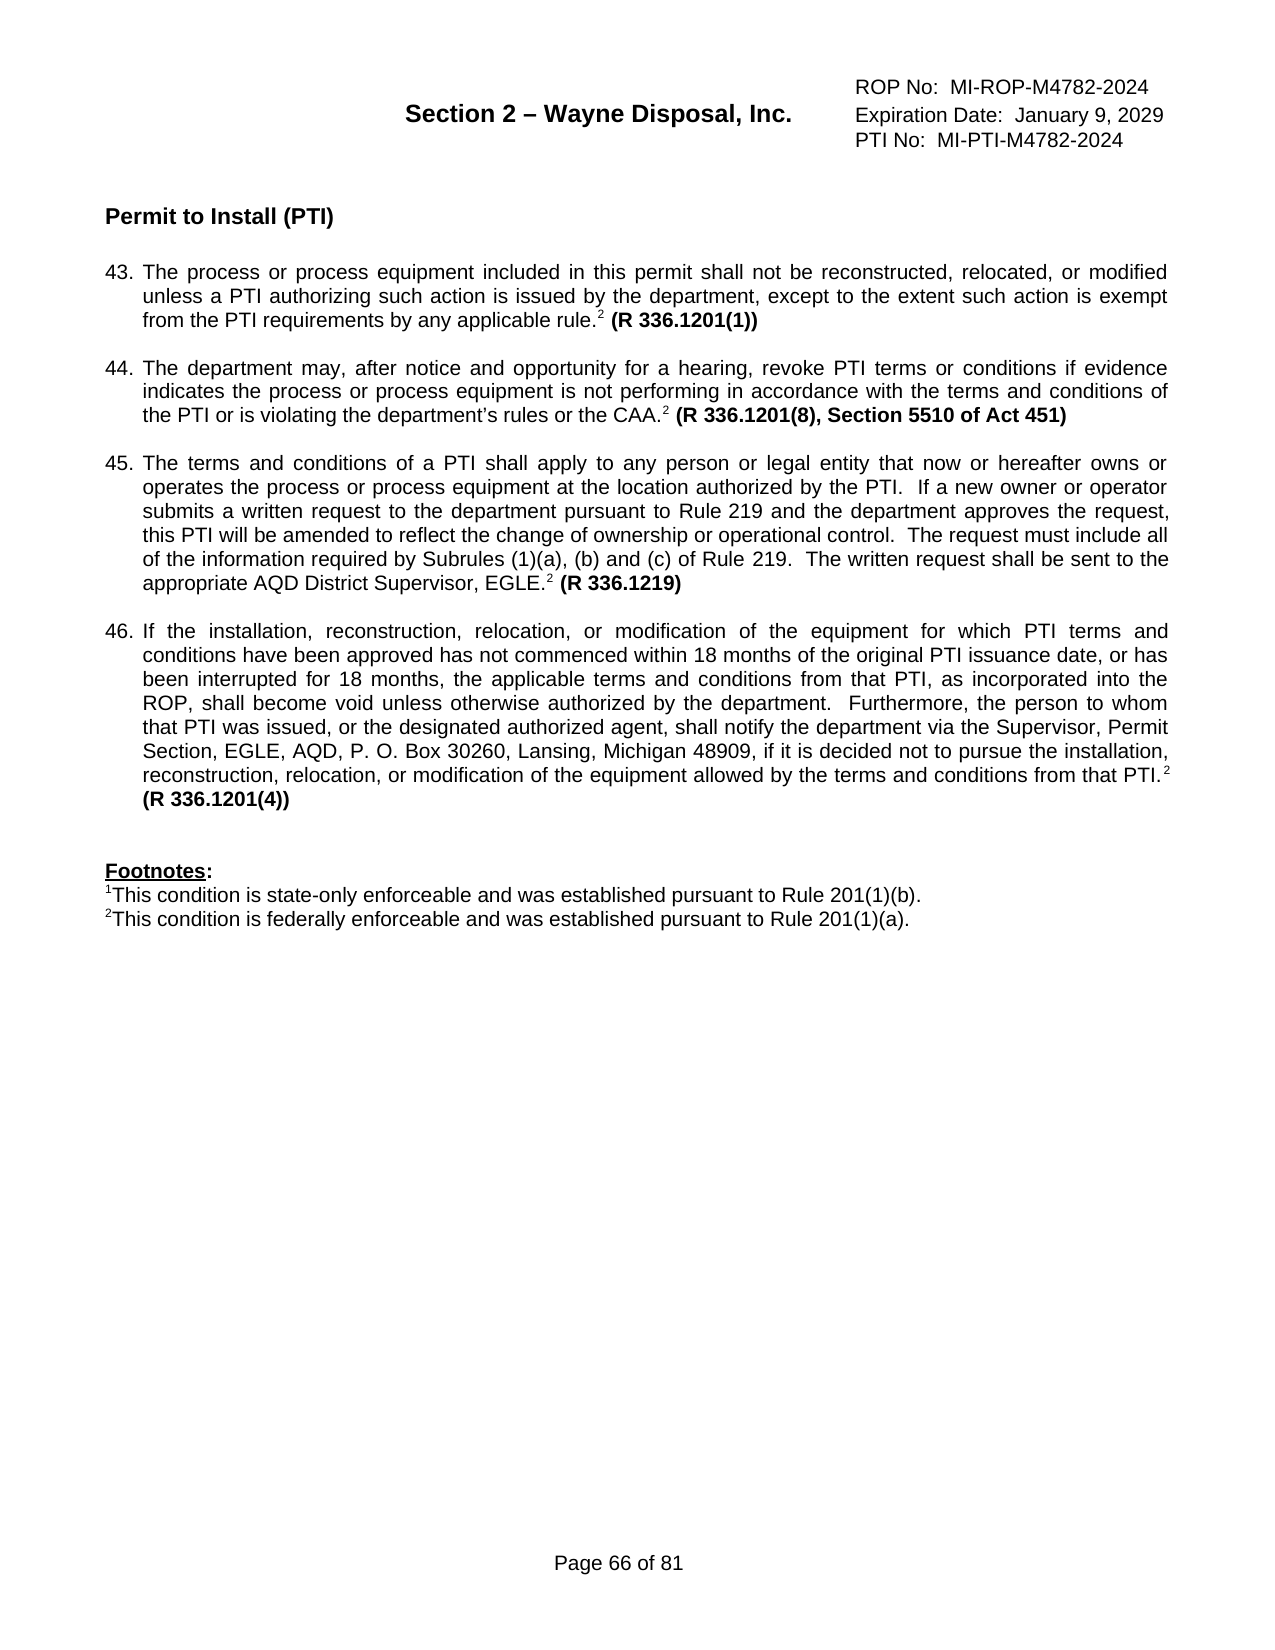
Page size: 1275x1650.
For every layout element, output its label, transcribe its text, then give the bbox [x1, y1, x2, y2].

list If the installation, reconstruction, relocation, or modification of the equipment for which PTI terms and conditions have been approved has not commenced within 18 months of the original PTI issuance date, or has been interrupted for 18 months, the applicable terms and conditions from that PTI, as incorporated into the ROP, shall become void unless otherwise authorized by the department. Furthermore, the person to whom that PTI was issued, or the designated authorized agent, shall notify the department via the Supervisor, Permit Section, EGLE, AQD, P. O. Box 30260, Lansing, Michigan 48909, if it is decided not to pursue the installation, reconstruction, relocation, or modification of the equipment allowed by the terms and conditions from that PTI.2 (R 336.1201(4)) [105, 619, 1170, 811]
list The department may, after notice and opportunity for a hearing, revoke PTI terms or conditions if evidence indicates the process or process equipment is not performing in accordance with the terms and conditions of the PTI or is violating the department’s rules or the CAA.2 (R 336.1201(8), Section 5510 of Act 451) [105, 355, 1170, 427]
text Footnotes: [105, 858, 1170, 882]
text 2This condition is federally enforceable and was established pursuant to Rule 201(1)(a). [105, 906, 1170, 930]
subtitle Permit to Install (PTI) [105, 203, 1170, 229]
text 1This condition is state-only enforceable and was established pursuant to Rule 201(1)(b). [105, 882, 1170, 906]
list The process or process equipment included in this permit shall not be reconstructed, relocated, or modified unless a PTI authorizing such action is issued by the department, except to the extent such action is exempt from the PTI requirements by any applicable rule.2 (R 336.1201(1)) [105, 259, 1170, 331]
list The terms and conditions of a PTI shall apply to any person or legal entity that now or hereafter owns or operates the process or process equipment at the location authorized by the PTI. If a new owner or operator submits a written request to the department pursuant to Rule 219 and the department approves the request, this PTI will be amended to reflect the change of ownership or operational control. The request must include all of the information required by Subrules (1)(a), (b) and (c) of Rule 219. The written request shall be sent to the appropriate AQD District Supervisor, EGLE.2 (R 336.1219) [105, 451, 1170, 595]
